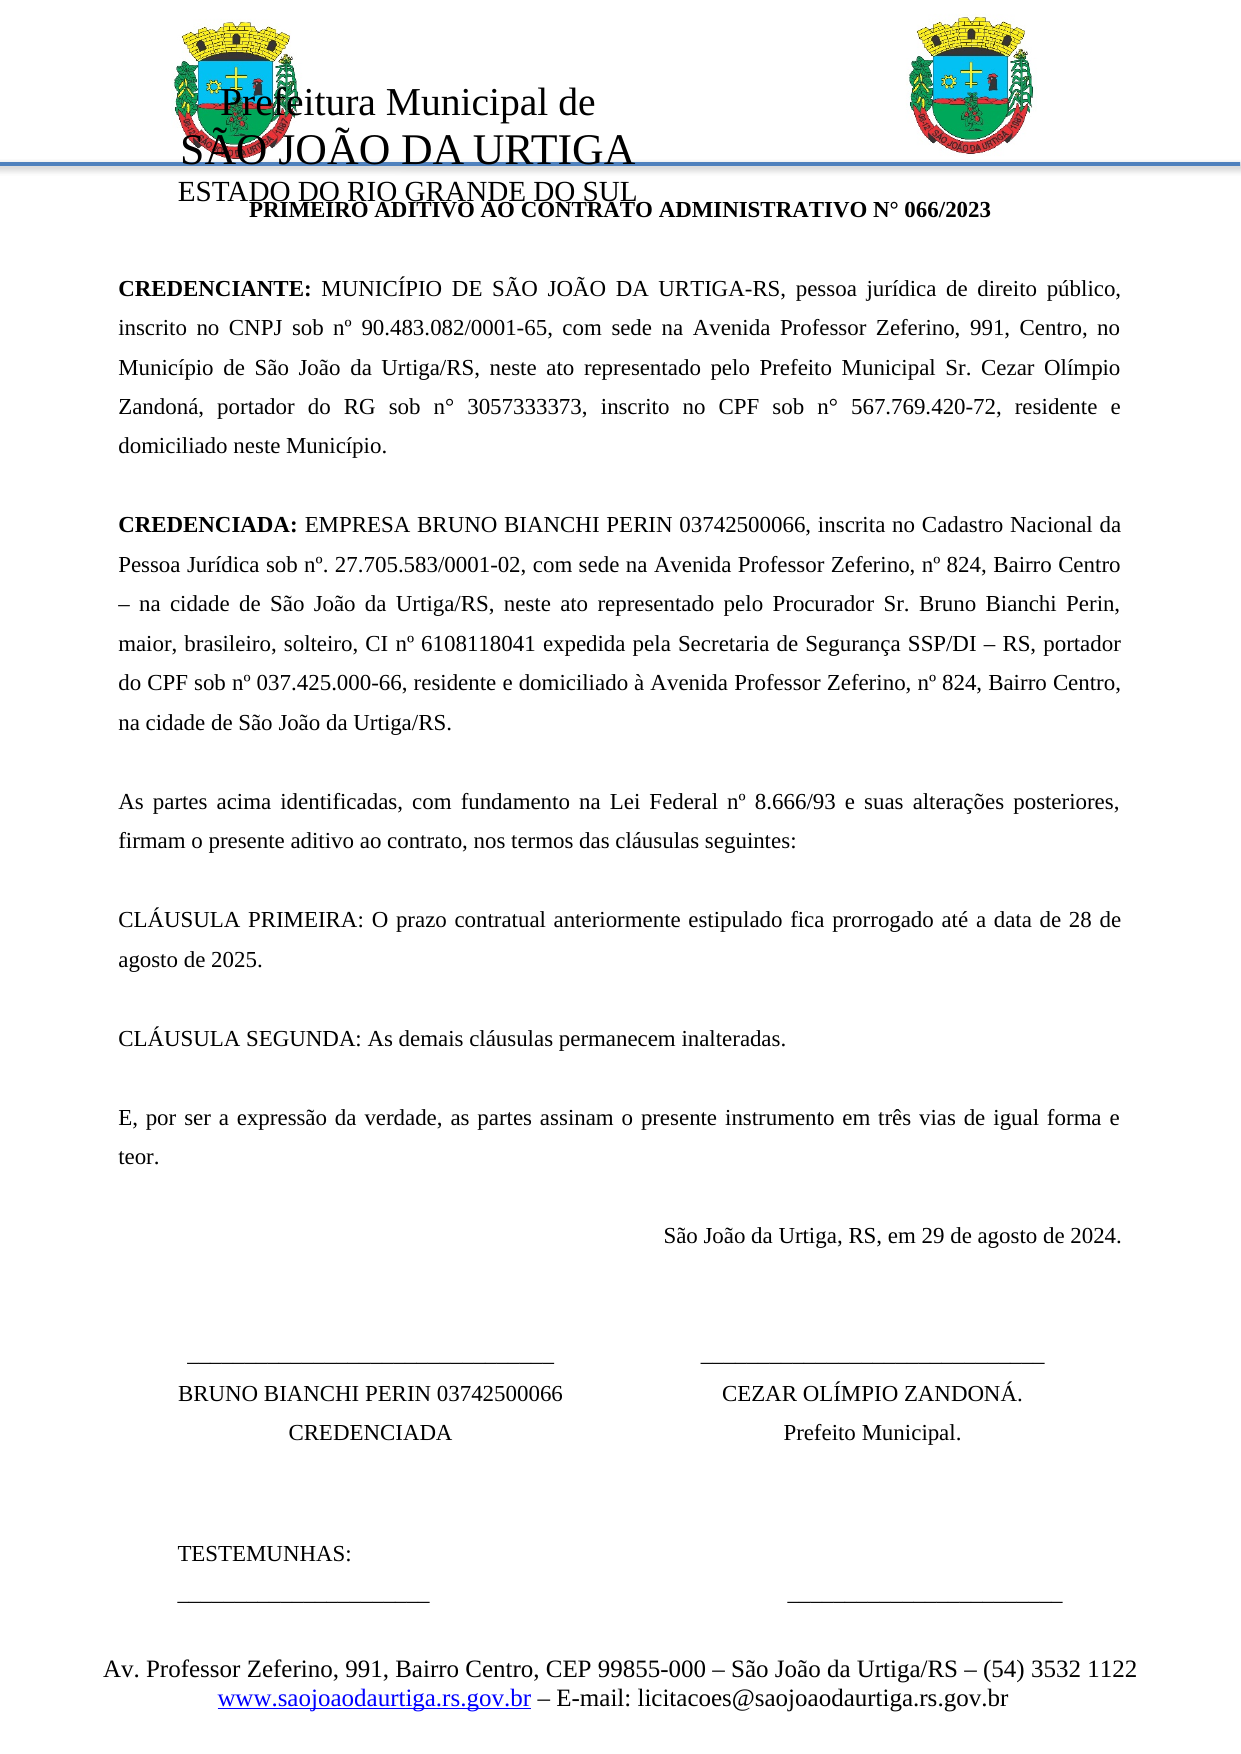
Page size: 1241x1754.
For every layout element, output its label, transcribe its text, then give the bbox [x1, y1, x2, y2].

text CREDENCIADA: EMPRESA BRUNO BIANCHI PERIN 03742500066, inscrita no Cadastro Nacional da Pessoa Jurídica sob nº. 27.705.583/0001-02, com sede na Avenida Professor Zeferino, nº 824, Bairro Centro – na cidade de São João da Urtiga/RS, neste ato representado pelo Procurador Sr. Bruno Bianchi Perin, maior, brasileiro, solteiro, CI nº 6108118041 expedida pela Secretaria de Segurança SSP/DI – RS, portador do CPF sob nº 037.425.000-66, residente e domiciliado à Avenida Professor Zeferino, nº 824, Bairro Centro, na cidade de São João da Urtiga/RS. [118, 511, 1122, 735]
picture [241, 137, 260, 162]
picture [167, 17, 309, 162]
text PRIMEIRO ADITIVO AO CONTRATO ADMINISTRATIVO N° 066/2023 [118, 196, 1122, 222]
picture [214, 138, 223, 152]
picture [301, 137, 309, 162]
text As partes acima identificadas, com fundamento na Lei Federal nº 8.666/93 e suas alterações posteriores, firmam o presente aditivo ao contrato, nos termos das cláusulas seguintes: [118, 788, 1122, 854]
text CLÁUSULA PRIMEIRA: O prazo contratual anteriormente estipulado fica prorrogado até a data de 28 de agosto de 2025. [118, 906, 1122, 972]
text São João da Urtiga, RS, em 29 de agosto de 2024. [118, 1222, 1122, 1248]
text TESTEMUNHAS: [177, 1539, 1122, 1566]
text CREDENCIANTE: MUNICÍPIO DE SÃO JOÃO DA URTIGA-RS, pessoa jurídica de direito público, inscrito no CNPJ sob nº 90.483.082/0001-65, com sede na Avenida Professor Zeferino, 991, Centro, no Município de São João da Urtiga/RS, neste ato representado pelo Prefeito Municipal Sr. Cezar Olímpio Zandoná, portador do RG sob n° 3057333373, inscrito no CPF sob n° 567.769.420-72, residente e domiciliado neste Município. [118, 274, 1122, 459]
text E, por ser a expressão da verdade, as partes assinam o presente instrumento em três vias de igual forma e teor. [118, 1104, 1122, 1169]
table_header ______________________________ CEZAR OLÍMPIO ZANDONÁ. Prefeito Municipal. [623, 1301, 1122, 1498]
picture [210, 154, 227, 162]
table_header ________________________________ BRUNO BIANCHI PERIN 03742500066 CREDENCIADA [118, 1301, 623, 1498]
picture [903, 11, 1045, 159]
text CLÁUSULA SEGUNDA: As demais cláusulas permanecem inalteradas. [118, 1025, 1122, 1051]
text ______________________ ________________________ [177, 1579, 1122, 1605]
